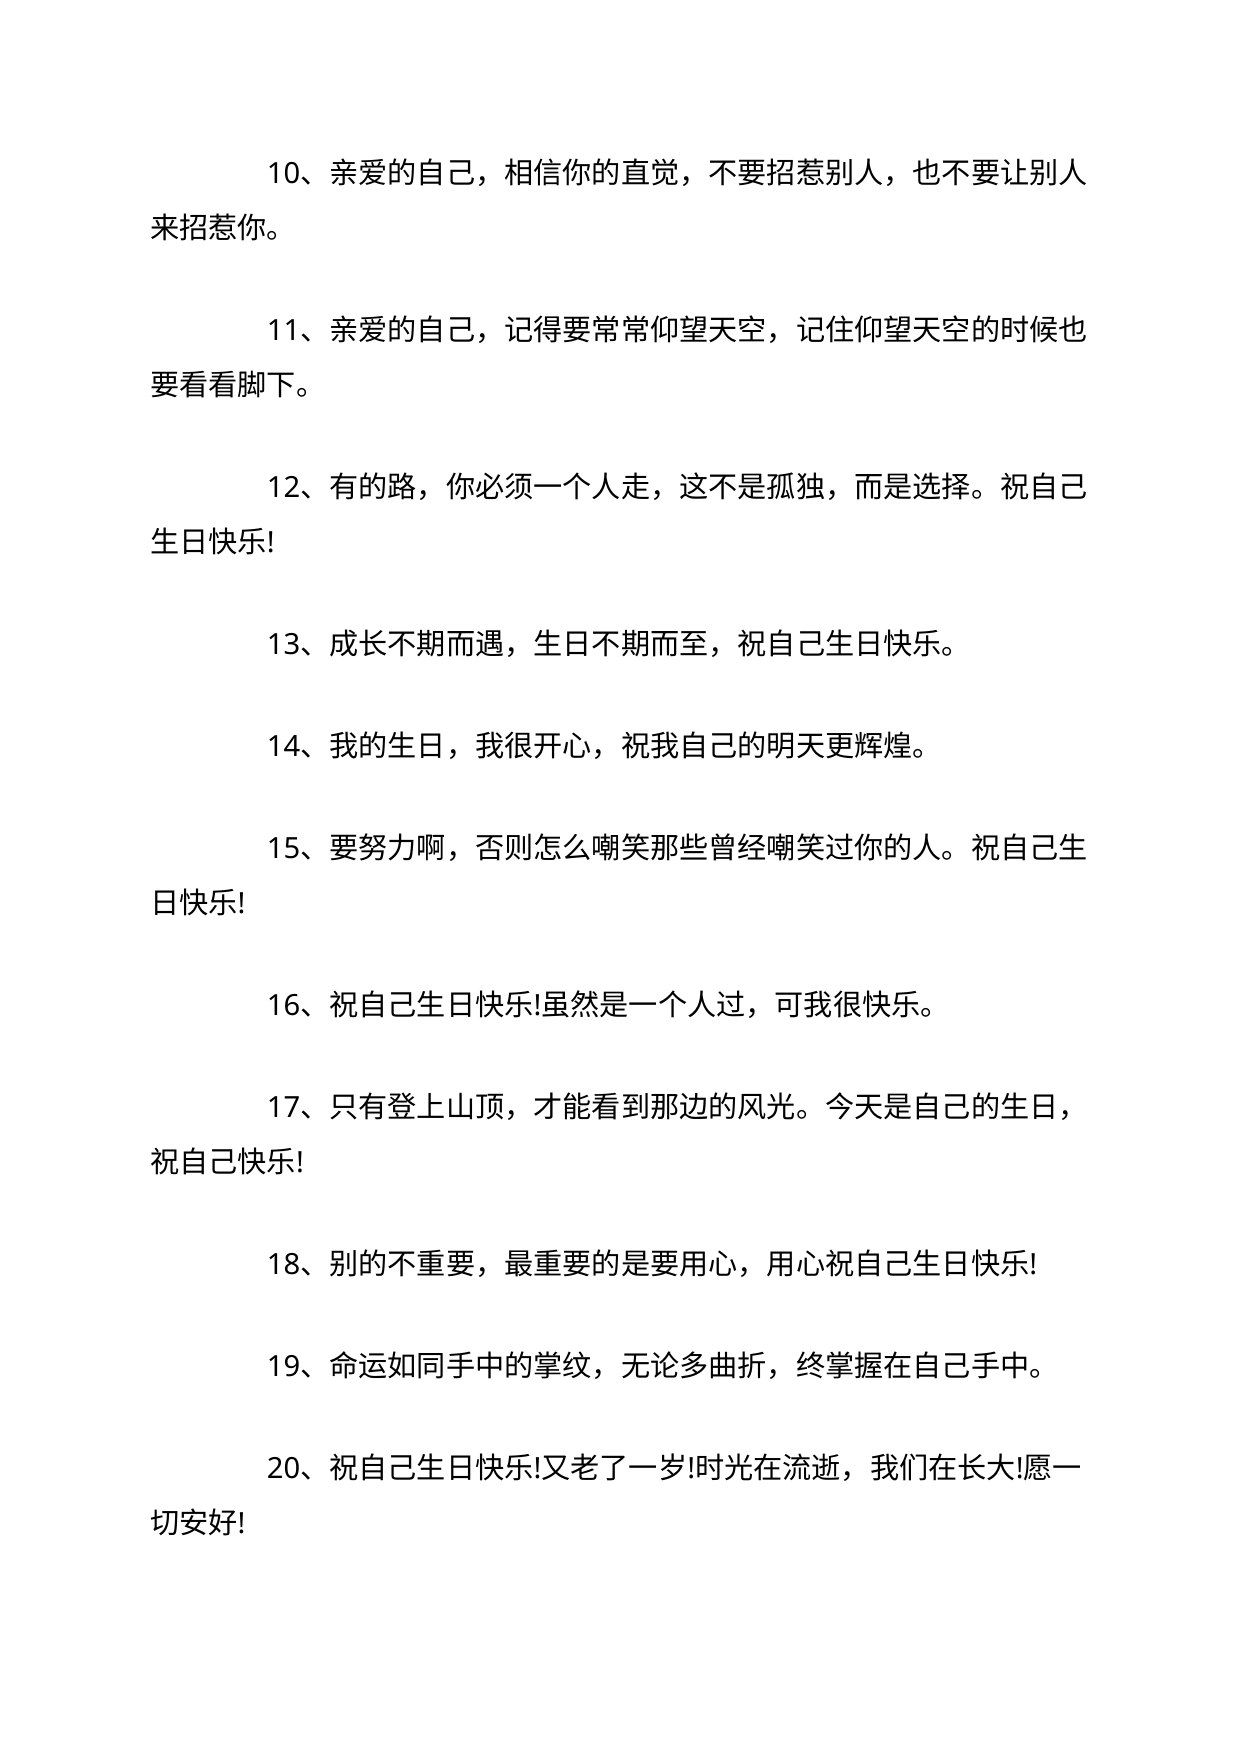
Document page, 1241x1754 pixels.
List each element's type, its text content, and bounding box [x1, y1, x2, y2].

text 10、亲爱的自己，相信你的直觉，不要招惹别人，也不要让别人来招惹你。 [150, 150, 1090, 247]
text 16、祝自己生日快乐!虽然是一个人过，可我很快乐。 [150, 981, 1090, 1024]
text 19、命运如同手中的掌纹，无论多曲折，终掌握在自己手中。 [150, 1342, 1090, 1385]
text 17、只有登上山顶，才能看到那边的风光。今天是自己的生日，祝自己快乐! [150, 1083, 1090, 1181]
text 14、我的生日，我很开心，祝我自己的明天更辉煌。 [150, 722, 1090, 765]
text 12、有的路，你必须一个人走，这不是孤独，而是选择。祝自己生日快乐! [150, 463, 1090, 561]
text 13、成长不期而遇，生日不期而至，祝自己生日快乐。 [150, 621, 1090, 663]
text 11、亲爱的自己，记得要常常仰望天空，记住仰望天空的时候也要看看脚下。 [150, 307, 1090, 404]
text 18、别的不重要，最重要的是要用心，用心祝自己生日快乐! [150, 1240, 1090, 1283]
text 15、要努力啊，否则怎么嘲笑那些曾经嘲笑过你的人。祝自己生日快乐! [150, 824, 1090, 922]
text 20、祝自己生日快乐!又老了一岁!时光在流逝，我们在长大!愿一切安好! [150, 1444, 1090, 1542]
